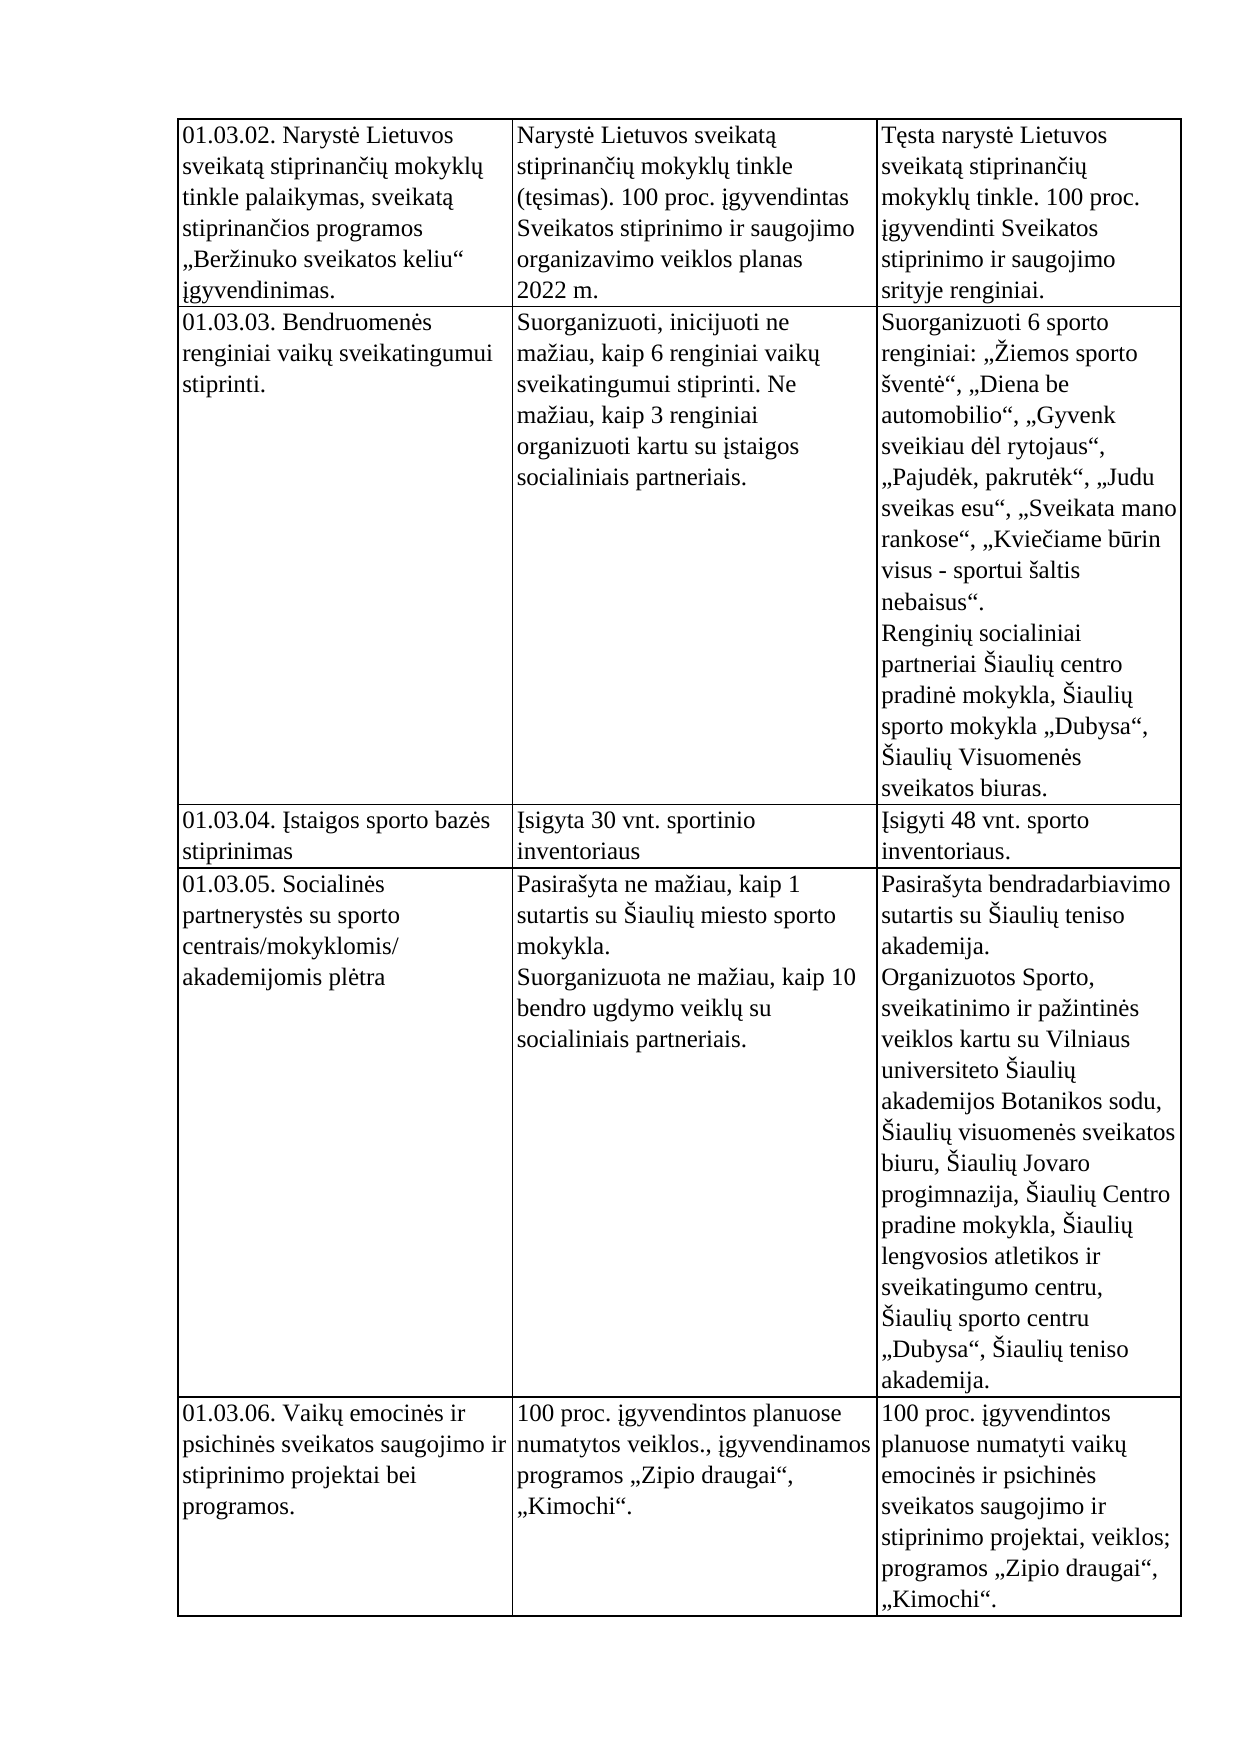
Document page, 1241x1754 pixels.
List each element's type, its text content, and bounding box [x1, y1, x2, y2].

table_cell 01.03.02. Narystė Lietuvos sveikatą stiprinančių mokyklų tinkle palaikymas, sveikatą stiprinančios programos „Beržinuko sveikatos keliu“ įgyvendinimas. [179, 120, 512, 306]
table_cell 01.03.04. Įstaigos sporto bazės stiprinimas [179, 805, 512, 867]
table_cell Suorganizuoti, inicijuoti ne mažiau, kaip 6 renginiai vaikų sveikatingumui stiprinti. Ne mažiau, kaip 3 renginiai organizuoti kartu su įstaigos socialiniais partneriais. [513, 307, 876, 804]
table_cell 01.03.03. Bendruomenės renginiai vaikų sveikatingumui stiprinti. [179, 307, 512, 804]
table_cell 01.03.06. Vaikų emocinės ir psichinės sveikatos saugojimo ir stiprinimo projektai bei programos. [179, 1398, 512, 1615]
table_cell Narystė Lietuvos sveikatą stiprinančių mokyklų tinkle (tęsimas). 100 proc. įgyvendintas Sveikatos stiprinimo ir saugojimo organizavimo veiklos planas 2022 m. [513, 120, 876, 306]
table_cell Įsigyti 48 vnt. sporto inventoriaus. [878, 805, 1180, 867]
table_cell Tęsta narystė Lietuvos sveikatą stiprinančių mokyklų tinkle. 100 proc. įgyvendinti Sveikatos stiprinimo ir saugojimo srityje renginiai. [878, 120, 1180, 306]
table_cell Įsigyta 30 vnt. sportinio inventoriaus [513, 805, 876, 867]
table_cell Pasirašyta bendradarbiavimo sutartis su Šiaulių teniso akademija. Organizuotos Sporto, sveikatinimo ir pažintinės veiklos kartu su Vilniaus universiteto Šiaulių akademijos Botanikos sodu, Šiaulių visuomenės sveikatos biuru, Šiaulių Jovaro progimnazija, Šiaulių Centro pradine mokykla, Šiaulių lengvosios atletikos ir sveikatingumo centru, Šiaulių sporto centru „Dubysa“, Šiaulių teniso akademija. [878, 869, 1180, 1396]
table_cell Suorganizuoti 6 sporto renginiai: „Žiemos sporto šventė“, „Diena be automobilio“, „Gyvenk sveikiau dėl rytojaus“, „Pajudėk, pakrutėk“, „Judu sveikas esu“, „Sveikata mano rankose“, „Kviečiame būrin visus - sportui šaltis nebaisus“. Renginių socialiniai partneriai Šiaulių centro pradinė mokykla, Šiaulių sporto mokykla „Dubysa“, Šiaulių Visuomenės sveikatos biuras. [878, 307, 1180, 804]
table_cell 100 proc. įgyvendintos planuose numatytos veiklos., įgyvendinamos programos „Zipio draugai“, „Kimochi“. [513, 1398, 876, 1615]
table_cell Pasirašyta ne mažiau, kaip 1 sutartis su Šiaulių miesto sporto mokykla. Suorganizuota ne mažiau, kaip 10 bendro ugdymo veiklų su socialiniais partneriais. [513, 869, 876, 1396]
table_cell 100 proc. įgyvendintos planuose numatyti vaikų emocinės ir psichinės sveikatos saugojimo ir stiprinimo projektai, veiklos; programos „Zipio draugai“, „Kimochi“. [878, 1398, 1180, 1615]
table_cell 01.03.05. Socialinės partnerystės su sporto centrais/mokyklomis/ akademijomis plėtra [179, 869, 512, 1396]
